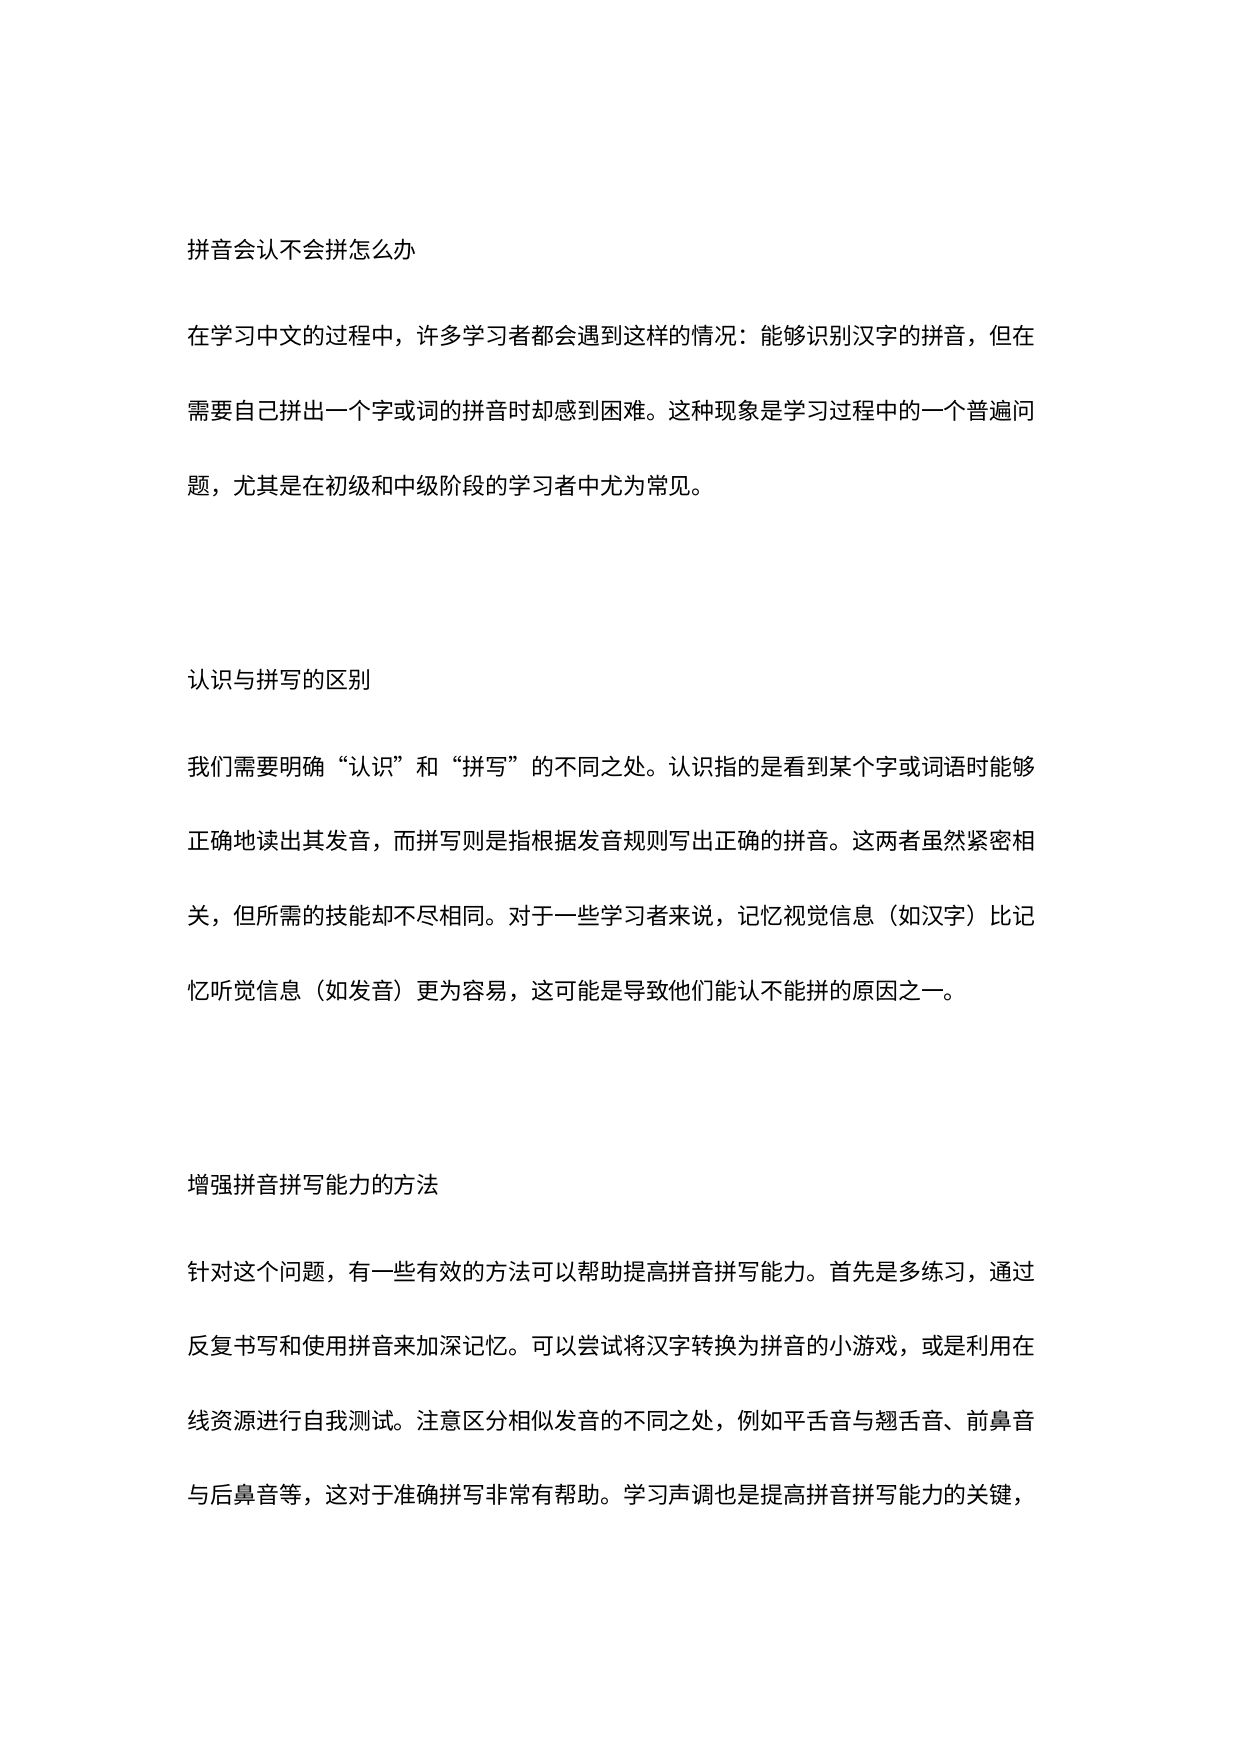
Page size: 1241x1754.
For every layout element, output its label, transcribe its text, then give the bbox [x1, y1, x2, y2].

text 拼音会认不会拼怎么办 [187, 216, 1053, 281]
text 增强拼音拼写能力的方法 [187, 1151, 1053, 1216]
text 认识与拼写的区别 [187, 646, 1053, 711]
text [187, 1237, 1053, 1527]
text 在学习中文的过程中，许多学习者都会遇到这样的情况：能够识别汉字的拼音，但在需要自己拼出一个字或词的拼音时却感到困难。这种现象是学习过程中的一个普遍问题，尤其是在初级和中级阶段的学习者中尤为常见。 [187, 302, 1053, 517]
text 我们需要明确“认识”和“拼写”的不同之处。认识指的是看到某个字或词语时能够正确地读出其发音，而拼写则是指根据发音规则写出正确的拼音。这两者虽然紧密相关，但所需的技能却不尽相同。对于一些学习者来说，记忆视觉信息（如汉字）比记忆听觉信息（如发音）更为容易，这可能是导致他们能认不能拼的原因之一。 [187, 733, 1053, 1022]
